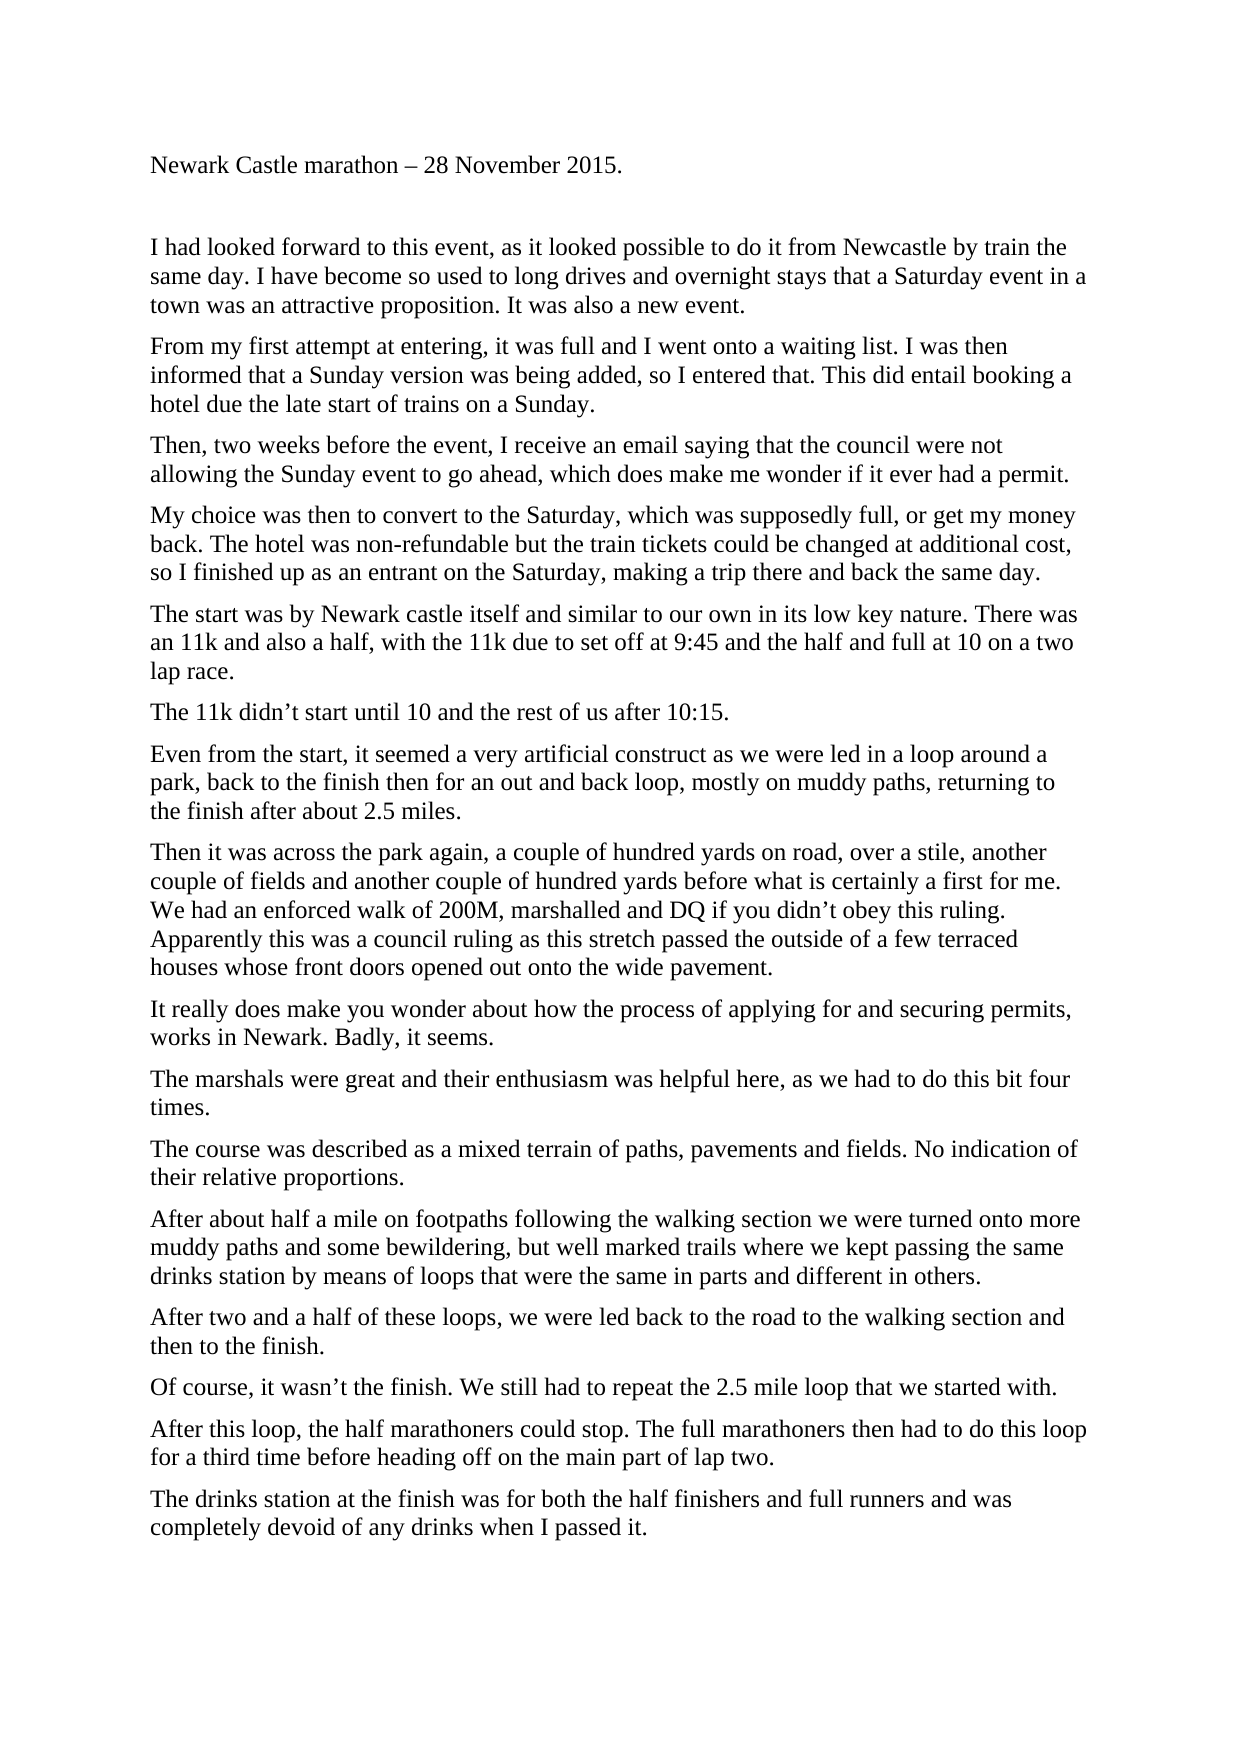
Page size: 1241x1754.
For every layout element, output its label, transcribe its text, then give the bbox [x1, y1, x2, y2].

text Then it was across the park again, a couple of hundred yards on road, over a stile, another couple of fields and another couple of hundred yards before what is certainly a first for me. We had an enforced walk of 200M, marshalled and DQ if you didn’t obey this ruling. Apparently this was a council ruling as this stretch passed the outside of a few terraced houses whose front doors opened out onto the wide pavement. [150, 837, 1090, 981]
text After about half a mile on footpaths following the walking section we were turned onto more muddy paths and some bewildering, but well marked trails where we kept passing the same drinks station by means of loops that were the same in parts and different in others. [150, 1204, 1090, 1290]
text The course was described as a mixed terrain of paths, pavements and fields. No indication of their relative proportions. [150, 1134, 1090, 1191]
text Of course, it wasn’t the finish. We still had to repeat the 2.5 mile loop that we started with. [150, 1372, 1090, 1401]
text From my first attempt at entering, it was full and I went onto a waiting list. I was then informed that a Sunday version was being added, so I entered that. This did entail booking a hotel due the late start of trains on a Sunday. [150, 331, 1090, 417]
text After this loop, the half marathoners could stop. The full marathoners then had to do this loop for a third time before heading off on the main part of lap two. [150, 1414, 1090, 1471]
text The marshals were great and their enthusiasm was helpful here, as we had to do this bit four times. [150, 1064, 1090, 1121]
text The start was by Newark castle itself and similar to our own in its low key nature. There was an 11k and also a half, with the 11k due to set off at 9:45 and the half and full at 10 on a two lap race. [150, 599, 1090, 685]
text It really does make you wonder about how the process of applying for and securing permits, works in Newark. Badly, it seems. [150, 994, 1090, 1051]
text The 11k didn’t start until 10 and the rest of us after 10:15. [150, 697, 1090, 726]
text Newark Castle marathon – 28 November 2015. [150, 150, 1090, 179]
text After two and a half of these loops, we were led back to the road to the walking section and then to the finish. [150, 1302, 1090, 1360]
text My choice was then to convert to the Saturday, which was supposedly full, or get my money back. The hotel was non-refundable but the train tickets could be changed at additional cost, so I finished up as an entrant on the Saturday, making a trip there and back the same day. [150, 500, 1090, 586]
text The drinks station at the finish was for both the half finishers and full runners and was completely devoid of any drinks when I passed it. [150, 1484, 1090, 1541]
text I had looked forward to this event, as it looked possible to do it from Newcastle by train the same day. I have become so used to long drives and overnight stays that a Saturday event in a town was an attractive proposition. It was also a new event. [150, 232, 1090, 319]
text Even from the start, it seemed a very artificial construct as we were led in a loop around a park, back to the finish then for an out and back loop, mostly on muddy paths, returning to the finish after about 2.5 miles. [150, 739, 1090, 825]
text Then, two weeks before the event, I receive an email saying that the council were not allowing the Sunday event to go ahead, which does make me wonder if it ever had a permit. [150, 430, 1090, 487]
